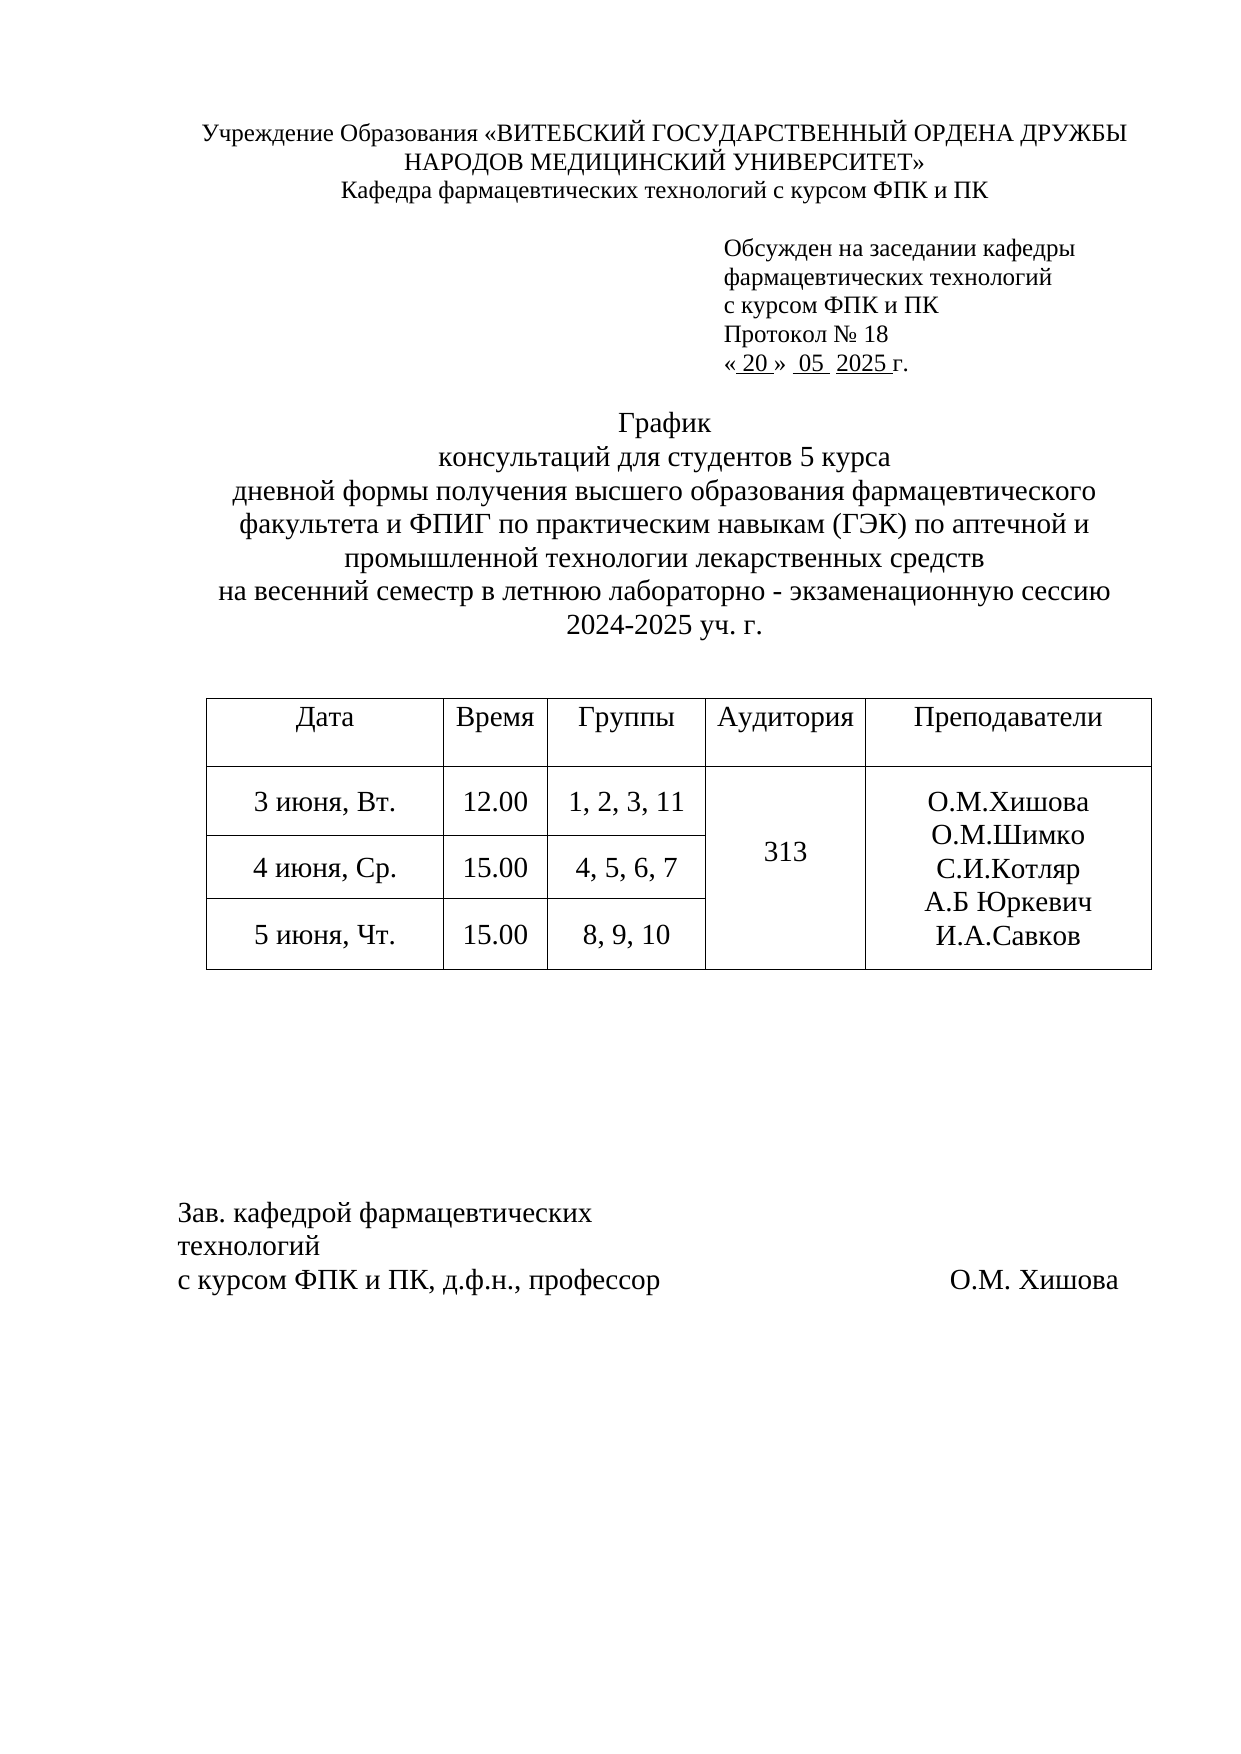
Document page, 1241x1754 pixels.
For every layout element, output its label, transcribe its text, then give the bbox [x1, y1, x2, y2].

table_header Группы [548, 699, 705, 766]
text 2024-2025 уч. г. [177, 607, 1152, 640]
subtitle Зав. кафедрой фармацевтических [177, 1195, 1152, 1228]
subtitle График [177, 406, 1152, 439]
table_cell 313 [706, 767, 865, 968]
text с курсом ФПК и ПК, д.ф.н., профессор О.М. Хишова [177, 1262, 1152, 1295]
table_cell 5 июня, Чт. [207, 899, 443, 968]
text на весенний семестр в летнюю лабораторно - экзаменационную сессию [177, 573, 1152, 607]
text « 20 » 05 2025 г. [177, 348, 1152, 377]
table_cell 15.00 [444, 836, 547, 898]
table_cell 12.00 [444, 767, 547, 835]
table_cell 8, 9, 10 [548, 899, 705, 968]
table_cell 4, 5, 6, 7 [548, 836, 705, 898]
table_cell 15.00 [444, 899, 547, 968]
table_cell 3 июня, Вт. [207, 767, 443, 835]
table_cell О.М.Хишова О.М.Шимко С.И.Котляр А.Б Юркевич И.А.Савков [866, 767, 1151, 968]
table_header Дата [207, 699, 443, 766]
table_cell 4 июня, Ср. [207, 836, 443, 898]
text фармацевтических технологий [177, 262, 1152, 291]
text Учреждение Образования «ВИТЕБСКИЙ ГОСУДАРСТВЕННЫЙ ОРДЕНА ДРУЖБЫ НАРОДОВ МЕДИЦИНСКИЙ УНИВЕРСИТЕТ» [177, 118, 1152, 176]
table_header Преподаватели [866, 699, 1151, 766]
table_header Аудитория [706, 699, 865, 766]
text технологий [177, 1228, 1152, 1262]
text Кафедра фармацевтических технологий с курсом ФПК и ПК [177, 176, 1152, 204]
text с курсом ФПК и ПК [177, 291, 1152, 319]
text дневной формы получения высшего образования фармацевтического факультета и ФПИГ по практическим навыкам (ГЭК) по аптечной и промышленной технологии лекарственных средств [177, 473, 1152, 573]
text консультаций для студентов 5 курса [177, 439, 1152, 473]
table_cell 1, 2, 3, 11 [548, 767, 705, 835]
text Обсужден на заседании кафедры [177, 233, 1152, 262]
text Протокол № 18 [177, 319, 1152, 348]
table_header Время [444, 699, 547, 766]
